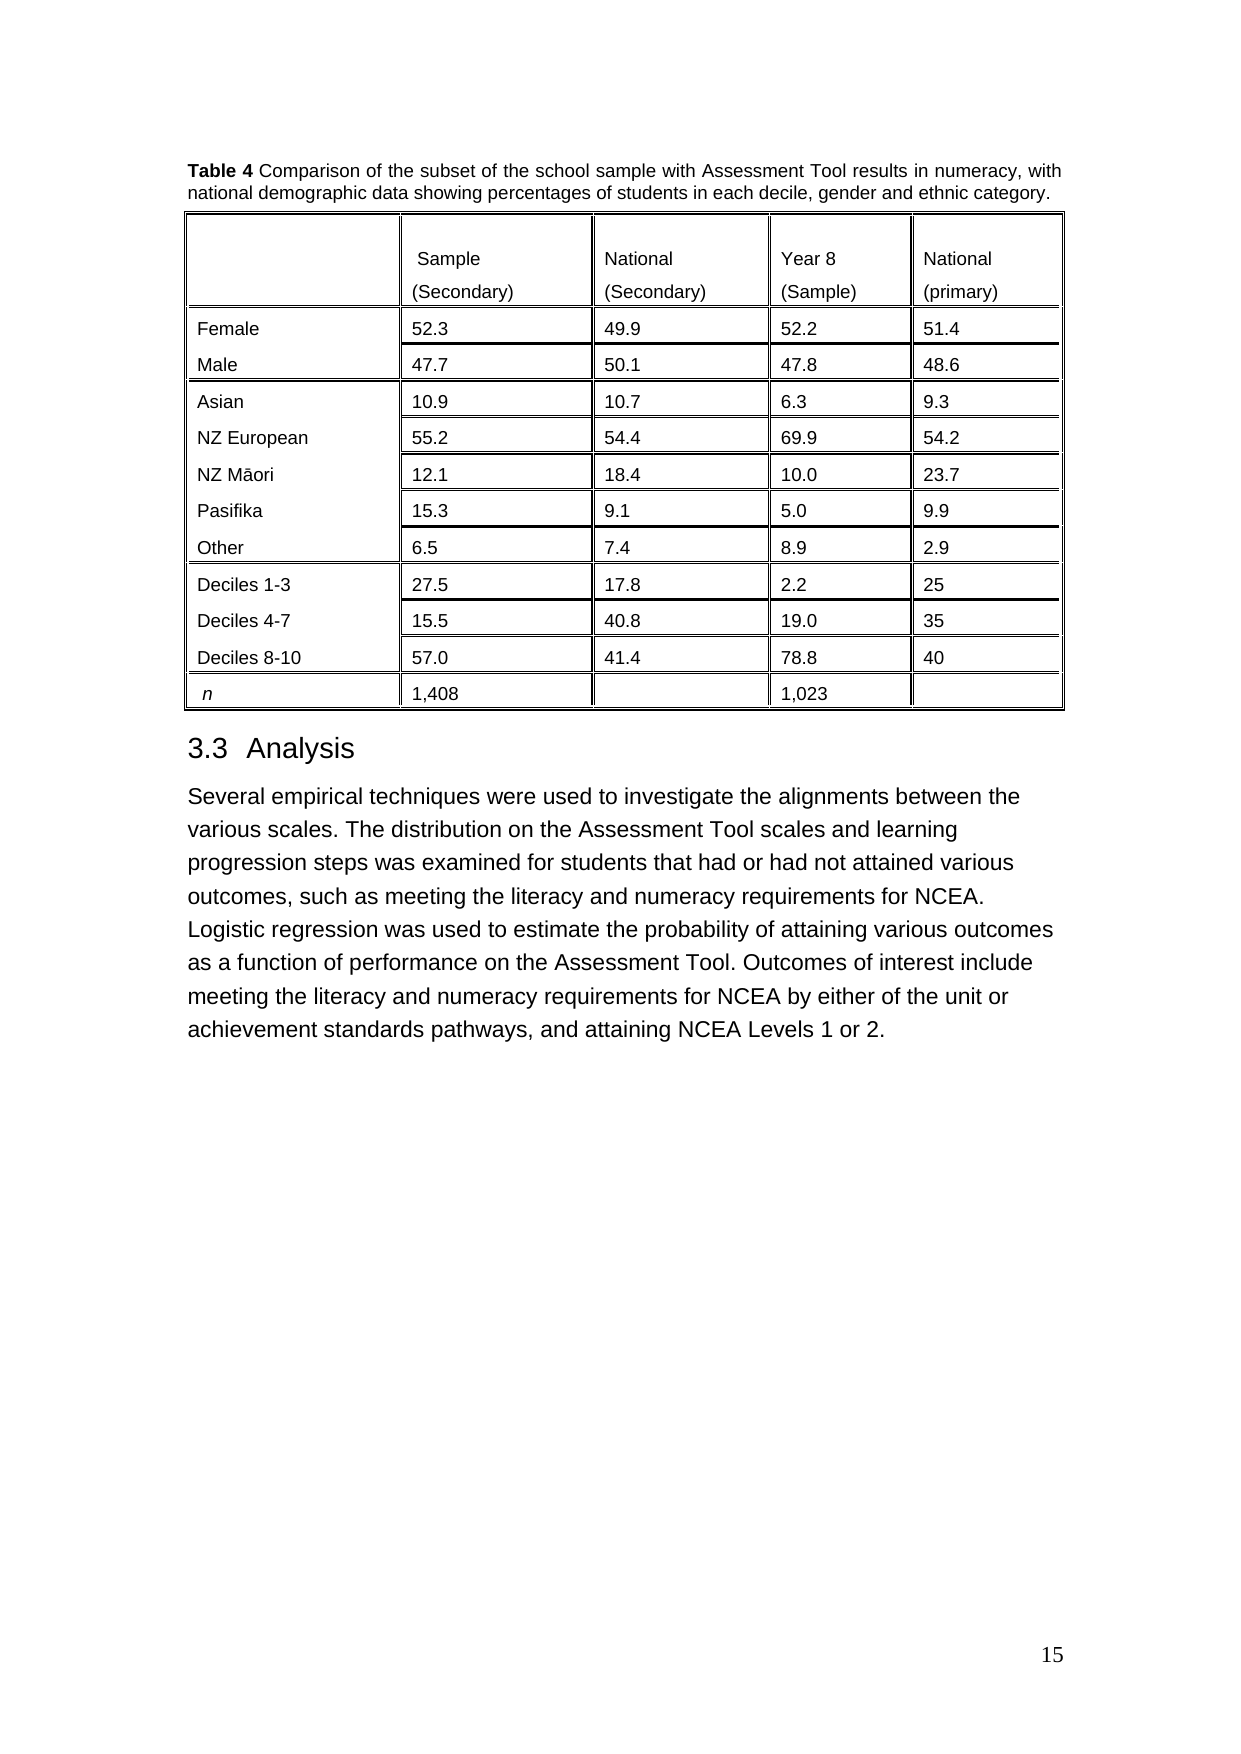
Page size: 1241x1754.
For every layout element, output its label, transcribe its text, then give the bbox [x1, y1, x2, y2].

table_cell 40 [914, 634, 1062, 671]
table_cell 48.6 [914, 342, 1062, 378]
table_cell 17.8 [595, 564, 768, 598]
table_cell 27.5 [402, 564, 591, 598]
table_cell 6.5 [402, 528, 591, 561]
table_cell 10.0 [771, 455, 910, 488]
table_cell 15.5 [402, 601, 591, 634]
table_cell Deciles 1-3 [187, 561, 399, 598]
table_cell 9.9 [914, 488, 1062, 524]
table_header Year 8 (Sample) [769, 212, 912, 305]
table_cell Other [187, 525, 399, 561]
table_cell 1,023 [769, 671, 912, 707]
table_cell 12.1 [402, 455, 591, 488]
table_cell 52.2 [771, 308, 910, 342]
table_header National (Secondary) [593, 214, 769, 305]
table_cell 9.1 [595, 491, 768, 524]
table_cell 57.0 [402, 637, 591, 671]
table_cell 18.4 [595, 455, 768, 488]
table_cell NZ Māori [187, 451, 399, 488]
table_cell 47.7 [402, 345, 591, 378]
table_cell 19.0 [771, 601, 910, 634]
table_cell 51.4 [914, 305, 1062, 342]
table_cell Male [187, 342, 399, 378]
table_cell [593, 674, 769, 707]
table_cell 41.4 [595, 637, 768, 671]
table_cell 54.2 [914, 415, 1062, 451]
table_cell 6.3 [771, 382, 910, 415]
table_cell 50.1 [595, 345, 768, 378]
table_cell 10.7 [595, 382, 768, 415]
table_cell Pasifika [187, 488, 399, 524]
table_cell 78.8 [771, 637, 910, 671]
table_cell 2.2 [771, 564, 910, 598]
table_cell 49.9 [595, 308, 768, 342]
table_cell 2.9 [914, 525, 1063, 561]
table_cell NZ European [187, 415, 399, 451]
table_cell 5.0 [771, 491, 910, 524]
table_cell Asian [186, 378, 400, 415]
table_cell 10.9 [402, 382, 591, 415]
table_cell 40.8 [595, 601, 768, 634]
table_cell 15.3 [402, 491, 591, 524]
table_cell 23.7 [912, 451, 1063, 488]
table_cell 47.8 [771, 345, 910, 378]
text Several empirical techniques were used to investigate the alignments between the various scales. The distribution on the Assessment Tool scales and learning progression steps was examined for students that had or had not attained various outcomes, such as meeting the literacy and numeracy requirements for NCEA. Logistic regression was used to estimate the probability of attaining various outcomes as a function of performance on the Assessment Tool. Outcomes of interest include meeting the literacy and numeracy requirements for NCEA by either of the unit or achievement standards pathways, and attaining NCEA Levels 1 or 2. [187, 777, 1064, 1044]
subtitle Analysis [187, 731, 1064, 765]
table_cell 8.9 [771, 528, 910, 561]
table_header Sample (Secondary) [400, 212, 593, 305]
table_cell 52.3 [402, 308, 591, 342]
text Table 4 Comparison of the subset of the school sample with Assessment Tool results in numeracy, with national demographic data showing percentages of students in each decile, gender and ethnic category. [187, 160, 1064, 203]
table_cell 55.2 [402, 418, 591, 451]
table_cell 7.4 [595, 528, 768, 561]
table_cell 1,408 [400, 671, 593, 707]
table_cell Female [187, 305, 399, 342]
table_cell 35 [914, 598, 1062, 634]
table_cell Deciles 4-7 [187, 598, 399, 634]
table_cell [912, 671, 1062, 707]
table_header National (primary) [912, 214, 1062, 305]
table_cell 9.3 [912, 378, 1063, 415]
table_cell 54.4 [595, 418, 768, 451]
table_header [187, 215, 400, 305]
table_cell n [187, 671, 400, 707]
table_cell Deciles 8-10 [187, 634, 399, 671]
table_cell 69.9 [771, 418, 910, 451]
table_cell 25 [914, 561, 1062, 598]
